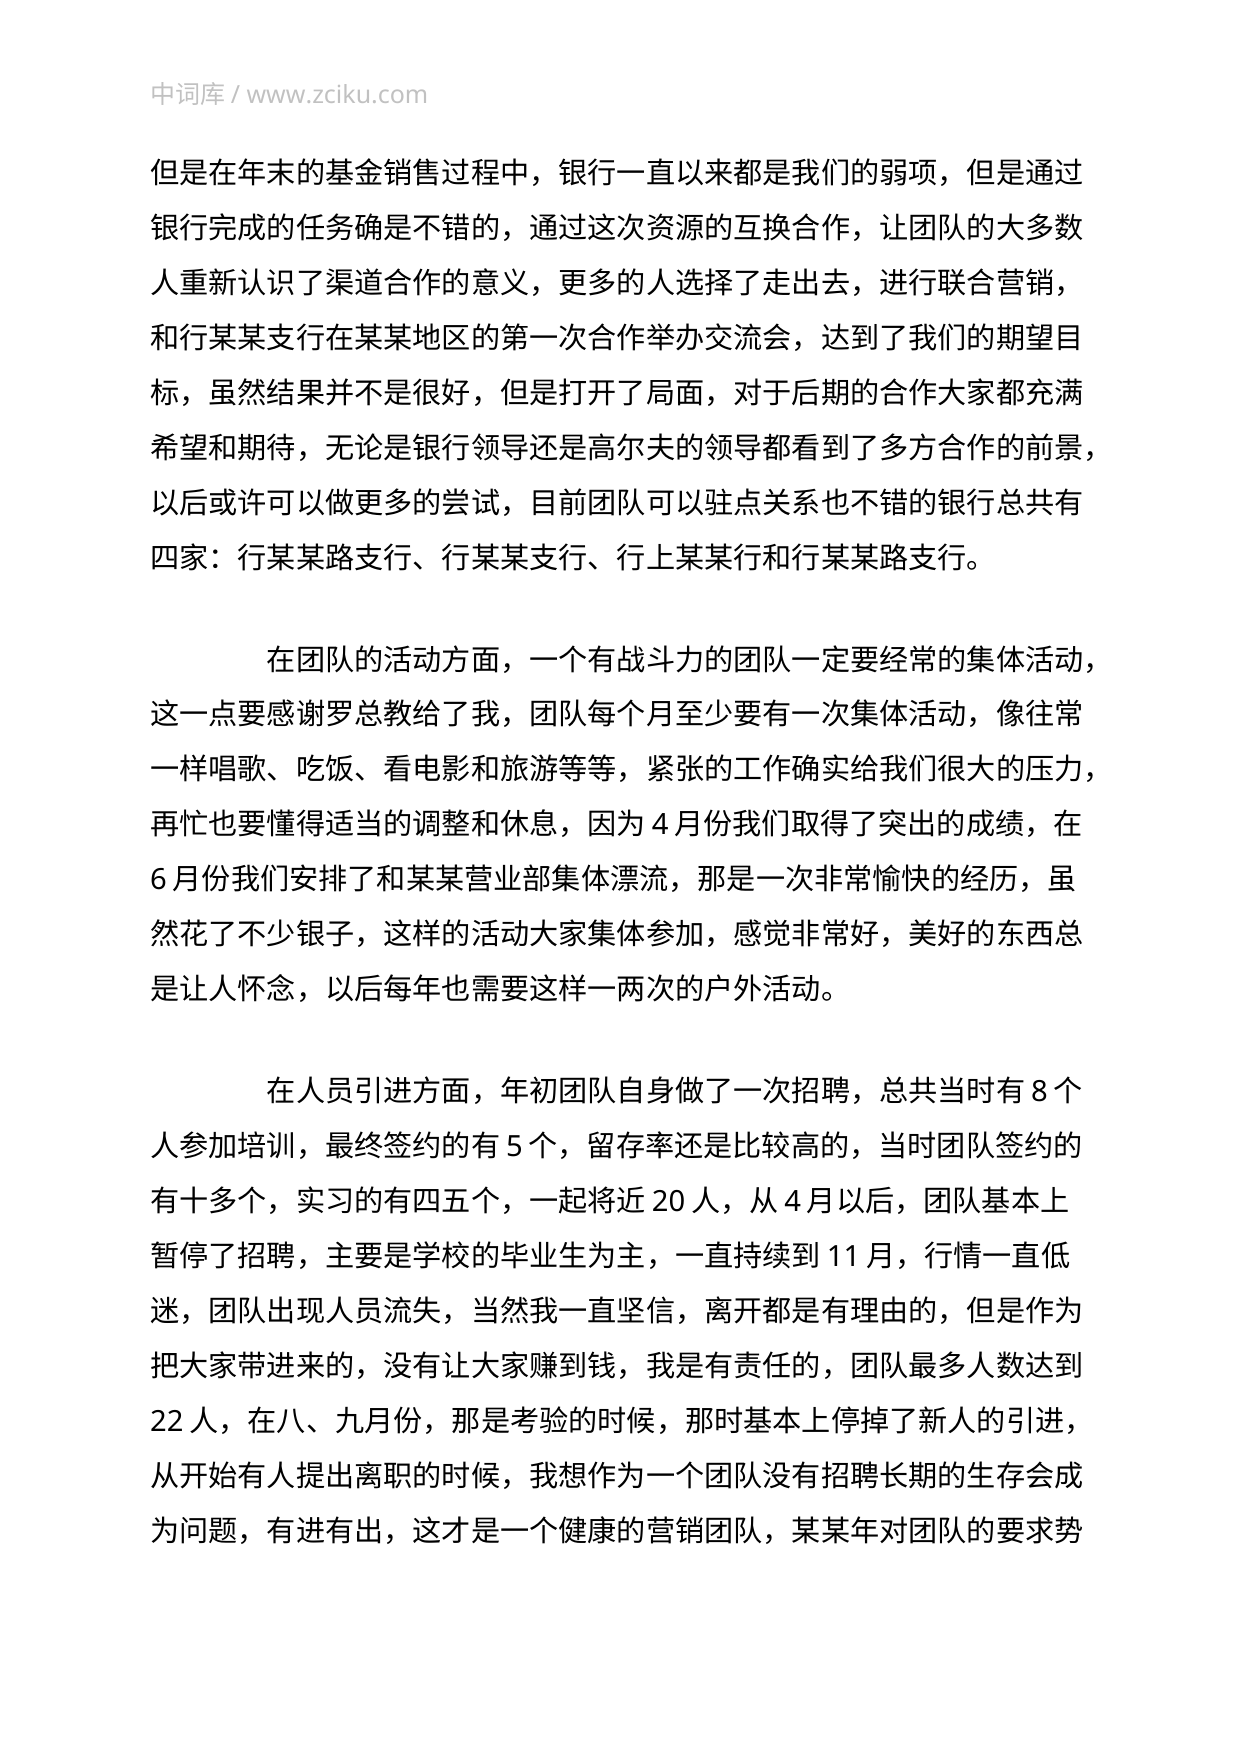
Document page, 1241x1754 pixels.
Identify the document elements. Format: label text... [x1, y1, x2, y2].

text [150, 150, 1090, 577]
text 在团队的活动方面，一个有战斗力的团队一定要经常的集体活动，这一点要感谢罗总教给了我，团队每个月至少要有一次集体活动，像往常一样唱歌、吃饭、看电影和旅游等等，紧张的工作确实给我们很大的压力，再忙也要懂得适当的调整和休息，因为4月份我们取得了突出的成绩，在6月份我们安排了和某某营业部集体漂流，那是一次非常愉快的经历，虽然花了不少银子，这样的活动大家集体参加，感觉非常好，美好的东西总是让人怀念，以后每年也需要这样一两次的户外活动。 [150, 636, 1090, 1008]
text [150, 1067, 1090, 1549]
